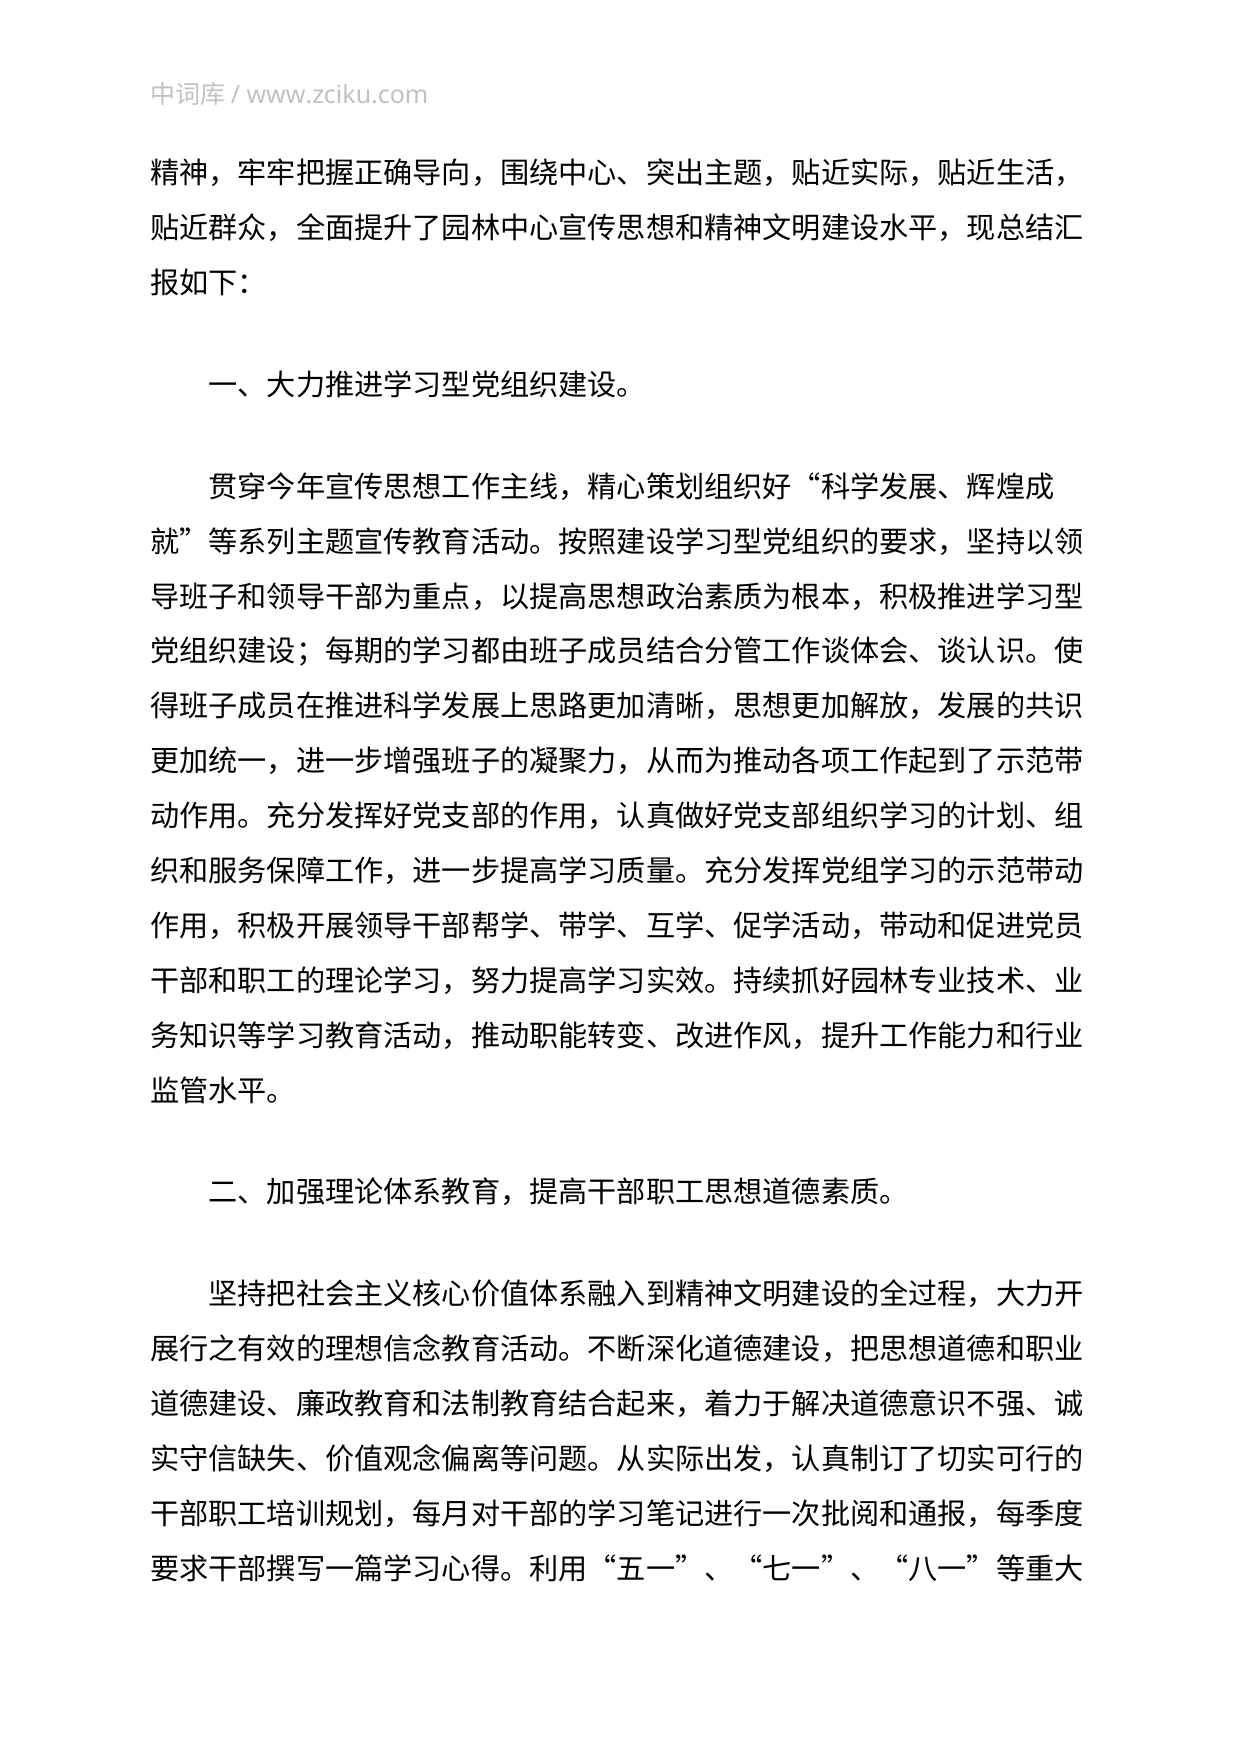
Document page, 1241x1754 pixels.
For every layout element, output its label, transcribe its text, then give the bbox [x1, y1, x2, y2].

text 贯穿今年宣传思想工作主线，精心策划组织好“科学发展、辉煌成就”等系列主题宣传教育活动。按照建设学习型党组织的要求，坚持以领导班子和领导干部为重点，以提高思想政治素质为根本，积极推进学习型党组织建设；每期的学习都由班子成员结合分管工作谈体会、谈认识。使得班子成员在推进科学发展上思路更加清晰，思想更加解放，发展的共识更加统一，进一步增强班子的凝聚力，从而为推动各项工作起到了示范带动作用。充分发挥好党支部的作用，认真做好党支部组织学习的计划、组织和服务保障工作，进一步提高学习质量。充分发挥党组学习的示范带动作用，积极开展领导干部帮学、带学、互学、促学活动，带动和促进党员干部和职工的理论学习，努力提高学习实效。持续抓好园林专业技术、业务知识等学习教育活动，推动职能转变、改进作风，提升工作能力和行业监管水平。 [150, 463, 1090, 1109]
text 二、加强理论体系教育，提高干部职工思想道德素质。 [150, 1169, 1090, 1211]
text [150, 1271, 1090, 1587]
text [150, 150, 1090, 302]
text 一、大力推进学习型党组织建设。 [150, 362, 1090, 404]
